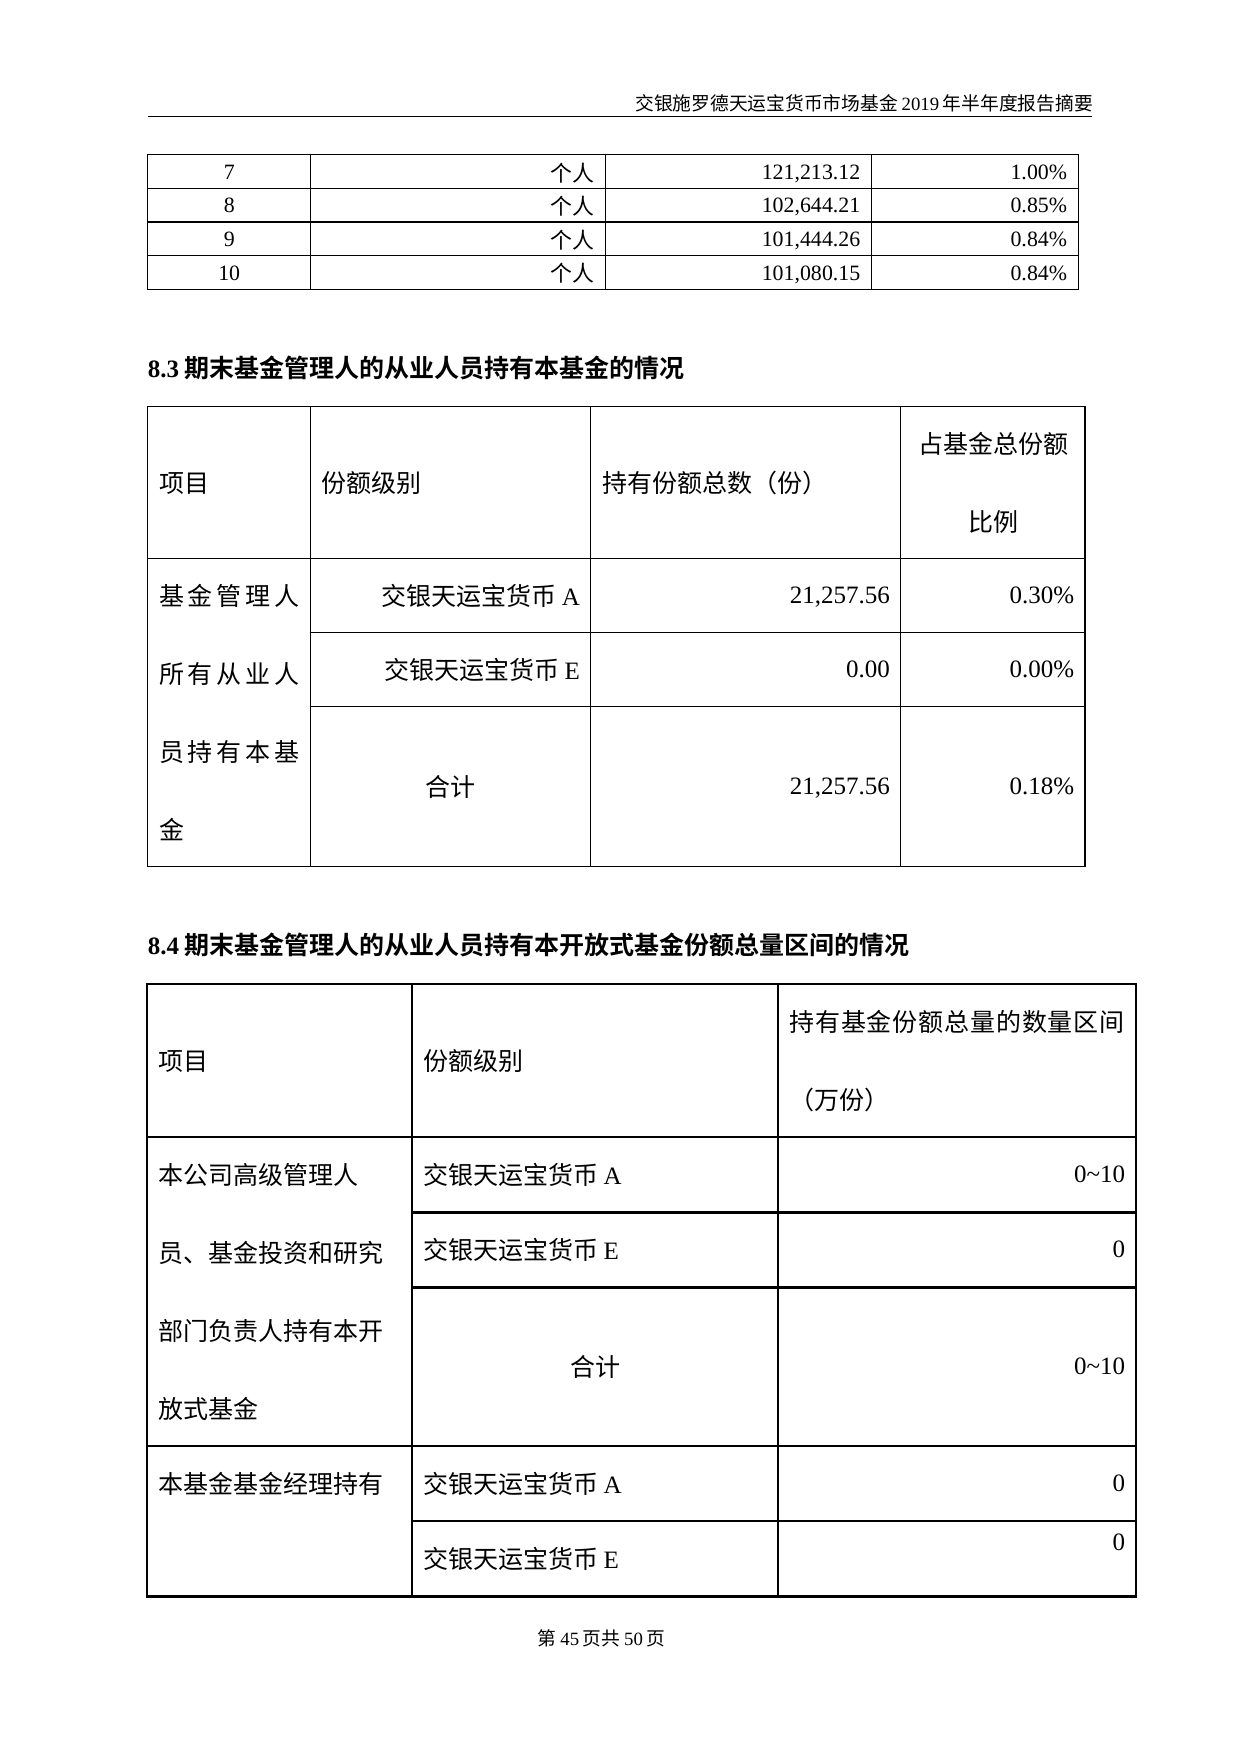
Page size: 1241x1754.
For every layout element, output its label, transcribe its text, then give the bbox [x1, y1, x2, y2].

table_cell 0 [779, 1447, 1135, 1520]
table_cell 本基金基金经理持有本开放式基金 [148, 1447, 411, 1595]
subtitle 8.3期末基金管理人的从业人员持有本基金的情况 [148, 334, 1092, 399]
table_cell 个人 [311, 223, 605, 255]
table_cell 合计 [311, 707, 590, 866]
table_header 项目 [148, 407, 310, 558]
table_header 持有基金份额总量的数量区间（万份） [779, 985, 1135, 1136]
table_cell 21,257.56 [591, 559, 900, 632]
table_cell 1.00% [872, 155, 1078, 188]
table_cell 0.00 [591, 633, 900, 706]
table_cell 交银天运宝货币A [413, 1138, 777, 1211]
table_cell 0.85% [872, 189, 1078, 221]
table_cell 101,080.15 [606, 256, 871, 288]
subtitle 8.4期末基金管理人的从业人员持有本开放式基金份额总量区间的情况 [148, 911, 1092, 976]
table_cell 0.84% [872, 256, 1078, 288]
table_cell 个人 [311, 256, 605, 288]
table_header 份额级别 [413, 985, 777, 1136]
table_cell 101,444.26 [606, 223, 871, 255]
table_cell 本公司高级管理人员、基金投资和研究部门负责人持有本开放式基金 [148, 1138, 411, 1445]
table_cell 交银天运宝货币E [311, 633, 590, 706]
table_cell 0 [779, 1214, 1135, 1286]
table_cell 0.00% [901, 633, 1084, 706]
table_header 项目 [148, 985, 411, 1136]
table_cell 0.30% [901, 559, 1084, 632]
table_header 占基金总份额比例 [901, 407, 1084, 558]
table_header 份额级别 [311, 407, 590, 558]
table_cell 个人 [311, 189, 605, 221]
table_cell 个人 [311, 155, 605, 188]
table_cell 7 [148, 155, 310, 188]
table_cell 0~10 [779, 1289, 1135, 1445]
table_header 持有份额总数（份） [591, 407, 900, 558]
table_cell 交银天运宝货币E [413, 1522, 777, 1595]
table_cell 121,213.12 [606, 155, 871, 188]
table_cell 0.84% [872, 223, 1078, 255]
table_cell 基金管理人所有从业人员持有本基金 [148, 559, 310, 866]
table_cell 合计 [413, 1289, 777, 1445]
table_cell 10 [148, 256, 310, 288]
table_cell 0.18% [901, 707, 1084, 866]
table_cell 21,257.56 [591, 707, 900, 866]
table_cell 交银天运宝货币E [413, 1214, 777, 1286]
table_cell 0 [779, 1522, 1135, 1595]
table_cell 0~10 [779, 1138, 1135, 1211]
table_cell 8 [148, 189, 310, 221]
table_cell 交银天运宝货币A [311, 559, 590, 632]
table_cell 交银天运宝货币A [413, 1447, 777, 1520]
table_cell 102,644.21 [606, 189, 871, 221]
table_cell 9 [148, 223, 310, 255]
